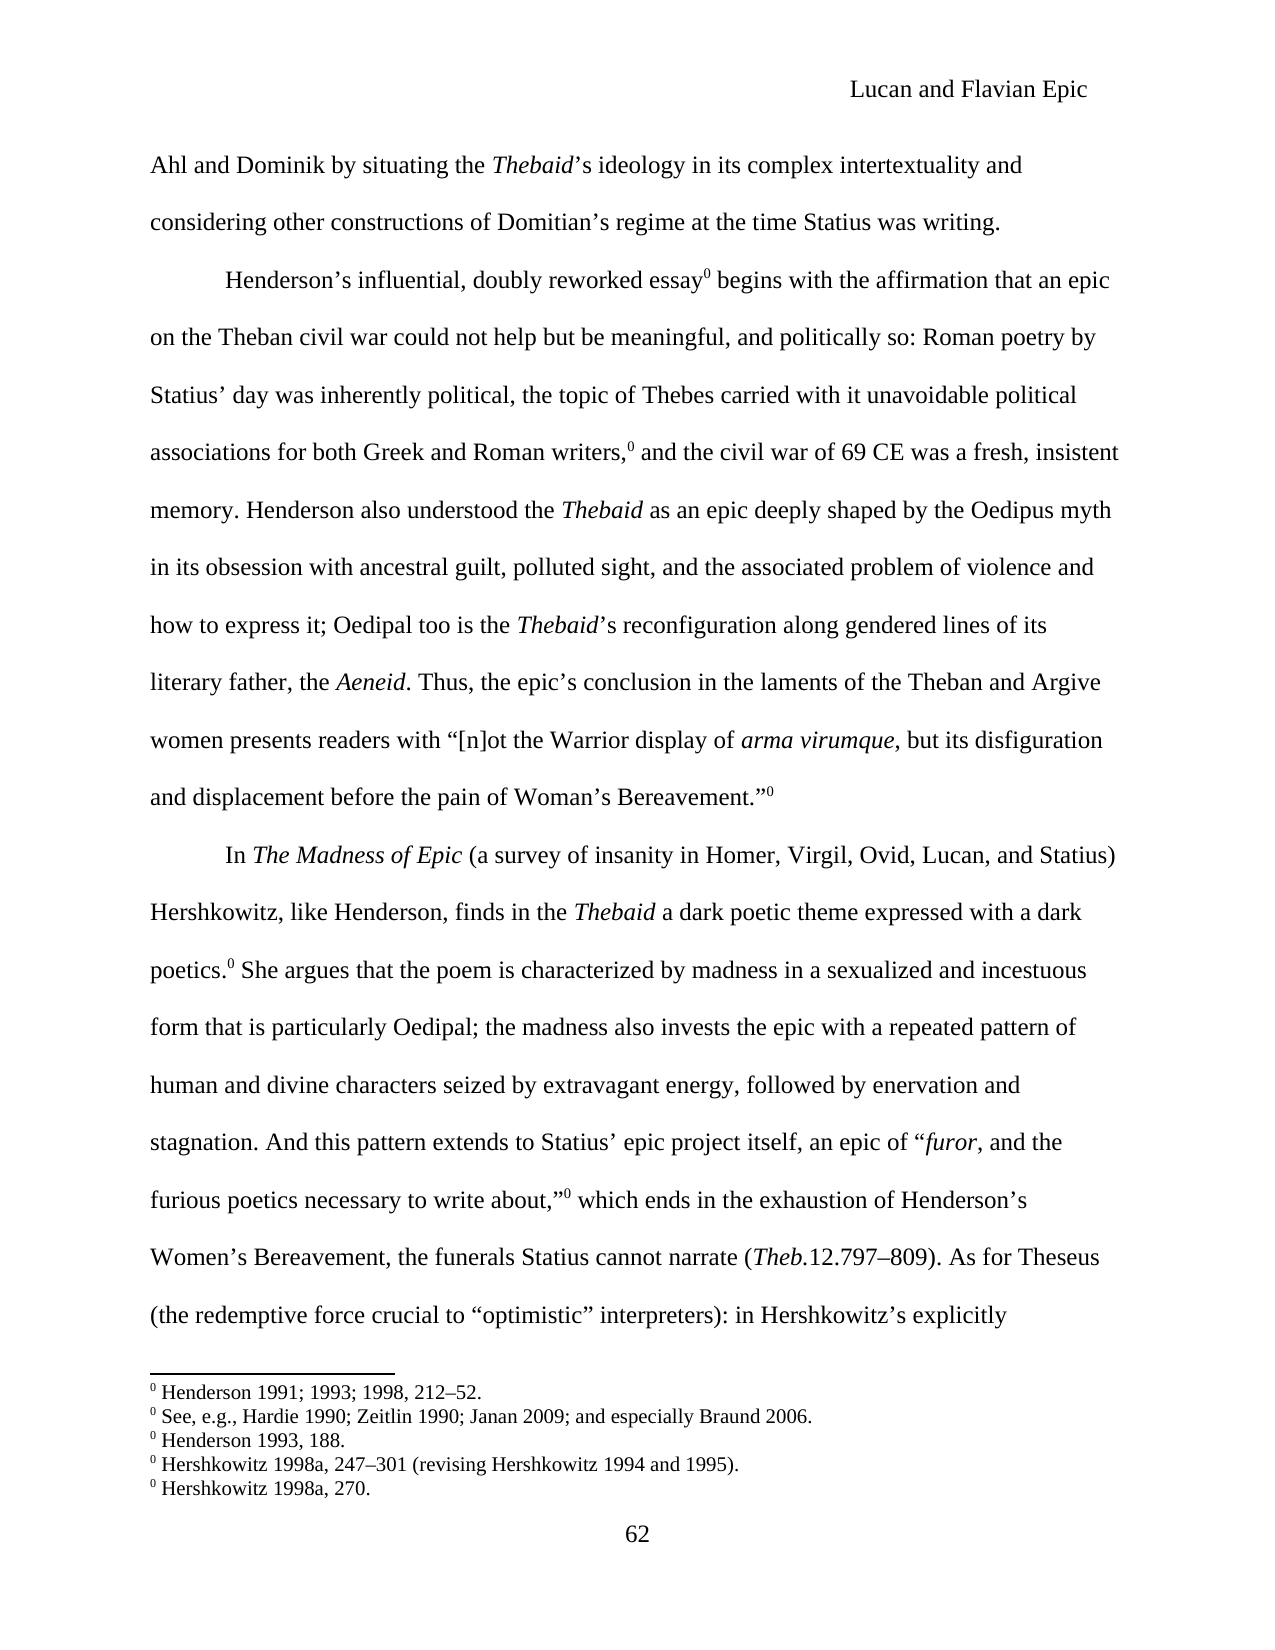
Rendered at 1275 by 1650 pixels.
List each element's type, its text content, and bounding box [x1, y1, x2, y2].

text Henderson’s influential, doubly reworked essay begins with the affirmation that an epic on the Theban civil war could not help but be meaningful, and politically so: Roman poetry by Statius’ day was inherently political, the topic of Thebes carried with it unavoidable political associations for both Greek and Roman writers, and the civil war of 69 CE was a fresh, insistent memory. Henderson also understood the Thebaid as an epic deeply shaped by the Oedipus myth in its obsession with ancestral guilt, polluted sight, and the associated problem of violence and how to express it; Oedipal too is the Thebaid’s reconfiguration along gendered lines of its literary father, the Aeneid. Thus, the epic’s conclusion in the laments of the Theban and Argive women presents readers with “[n]ot the Warrior display of arma virumque, but its disfiguration and displacement before the pain of Woman’s Bereavement.” [150, 265, 1125, 811]
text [150, 150, 1125, 236]
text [150, 840, 1125, 1329]
